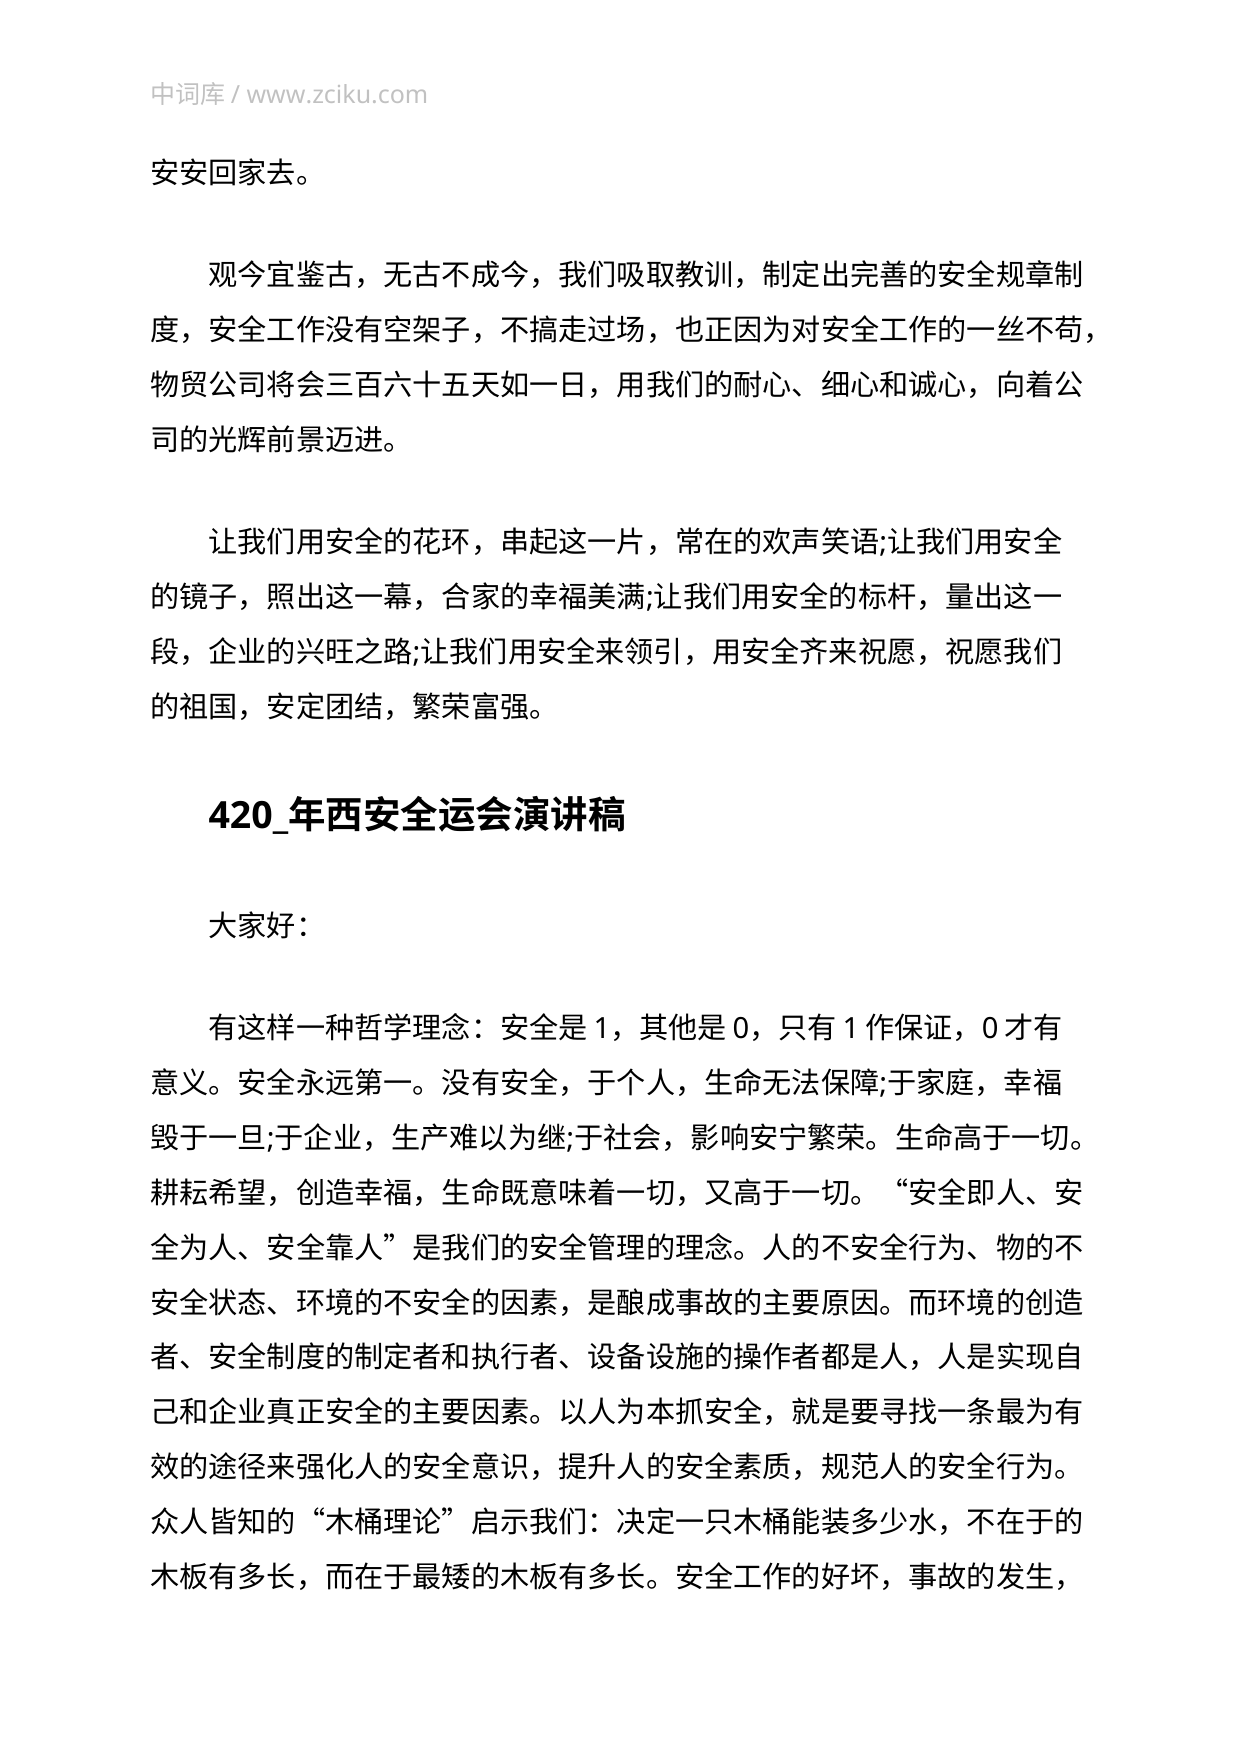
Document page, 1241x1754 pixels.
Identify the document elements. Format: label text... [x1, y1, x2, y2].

text 让我们用安全的花环，串起这一片，常在的欢声笑语;让我们用安全的镜子，照出这一幕，合家的幸福美满;让我们用安全的标杆，量出这一段，企业的兴旺之路;让我们用安全来领引，用安全齐来祝愿，祝愿我们的祖国，安定团结，繁荣富强。 [150, 518, 1090, 726]
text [150, 150, 1090, 192]
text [150, 1004, 1090, 1596]
text 420_年西安全运会演讲稿 [150, 785, 1090, 839]
text 大家好： [150, 903, 1090, 945]
text 观今宜鉴古，无古不成今，我们吸取教训，制定出完善的安全规章制度，安全工作没有空架子，不搞走过场，也正因为对安全工作的一丝不苟，物贸公司将会三百六十五天如一日，用我们的耐心、细心和诚心，向着公司的光辉前景迈进。 [150, 252, 1090, 459]
